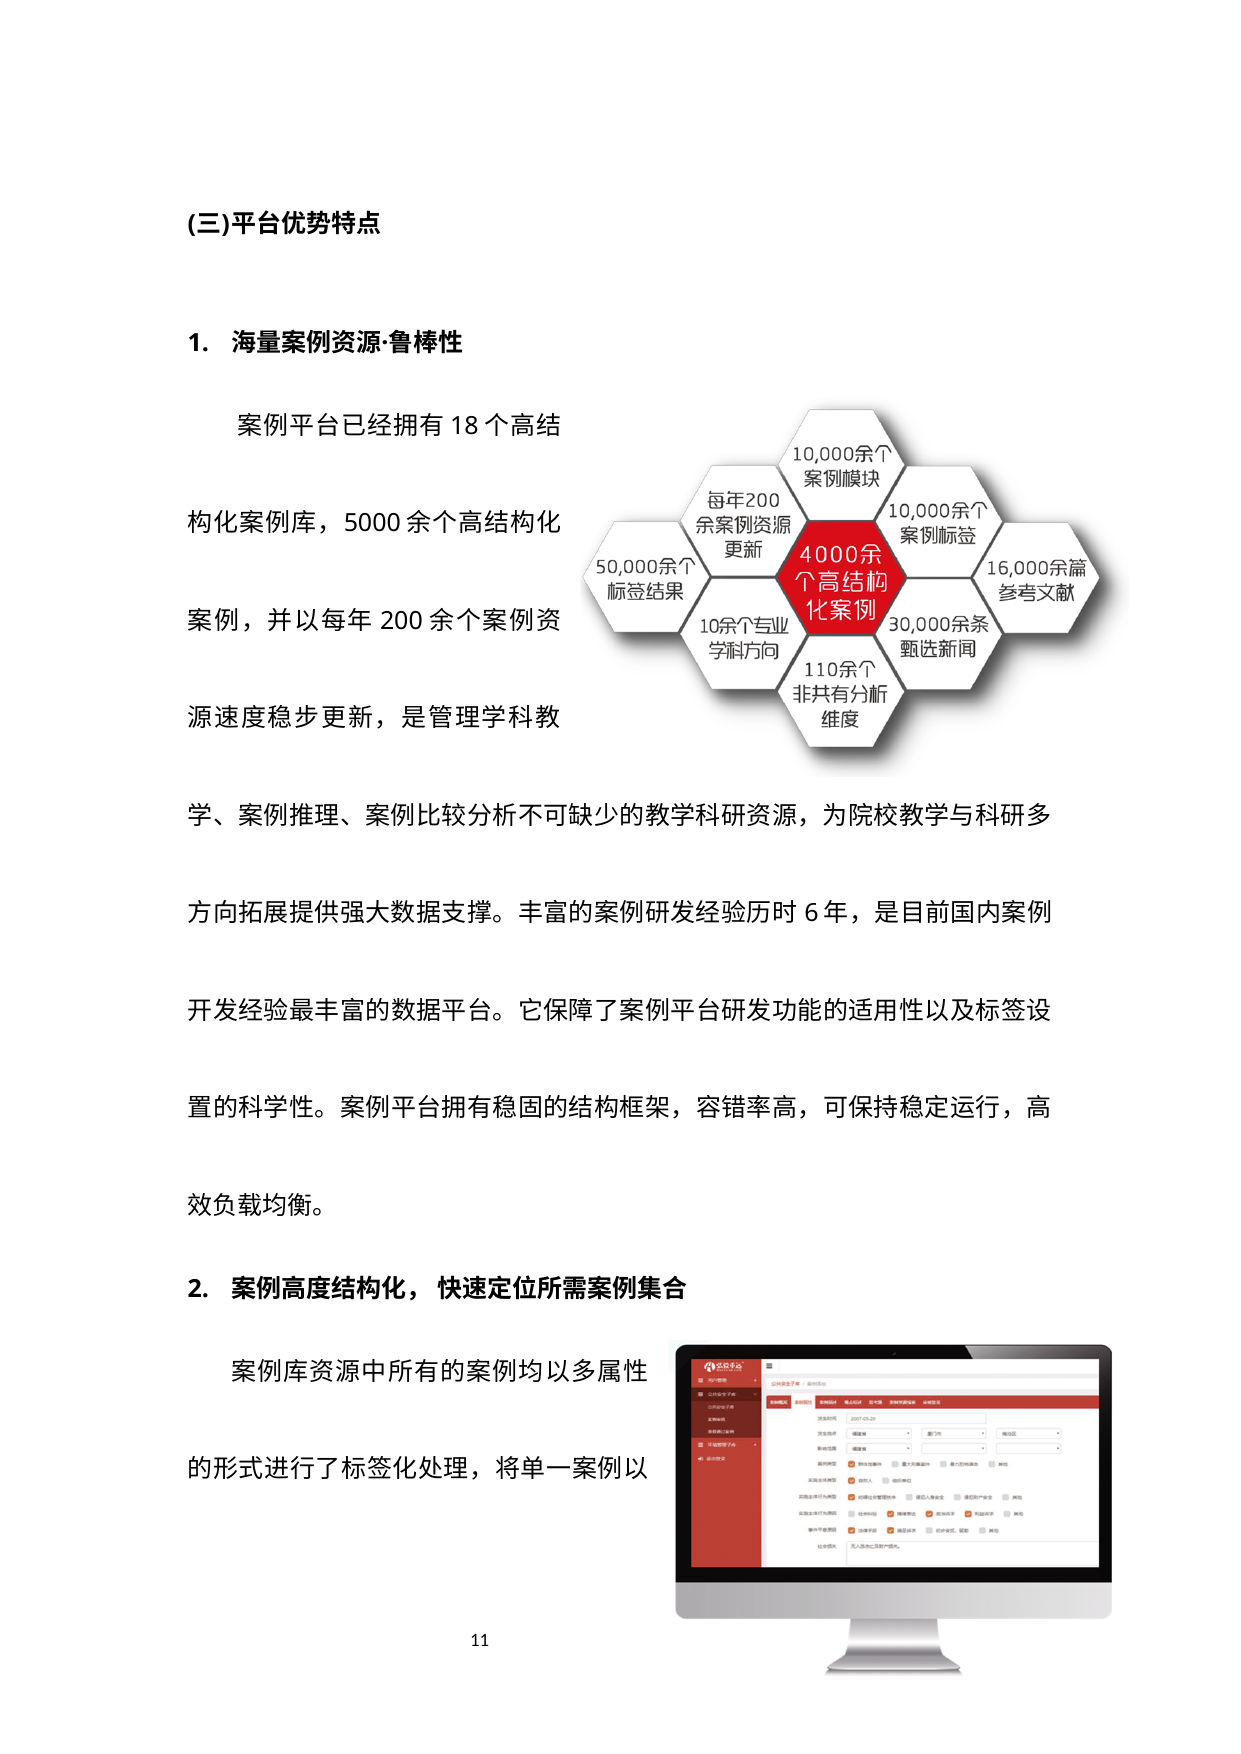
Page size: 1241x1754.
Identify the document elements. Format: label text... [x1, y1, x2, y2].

subtitle 平台优势特点 [187, 189, 1053, 254]
text 案例平台已经拥有18个高结构化案例库，5000余个高结构化案例，并以每年200余个案例资源速度稳步更新，是管理学科教学、案例推理、案例比较分析不可缺少的教学科研资源，为院校教学与科研多方向拓展提供强大数据支撑。丰富的案例研发经验历时6年，是目前国内案例开发经验最丰富的数据平台。它保障了案例平台研发功能的适用性以及标签设置的科学性。案例平台拥有稳固的结构框架，容错率高，可保持稳定运行，高效负载均衡。 [187, 391, 1053, 1236]
picture [668, 1340, 1117, 1678]
list 海量案例资源·鲁棒性 [187, 308, 1053, 373]
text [187, 1337, 1053, 1499]
list 案例高度结构化， 快速定位所需案例集合 [187, 1254, 1053, 1319]
picture [579, 391, 1130, 776]
